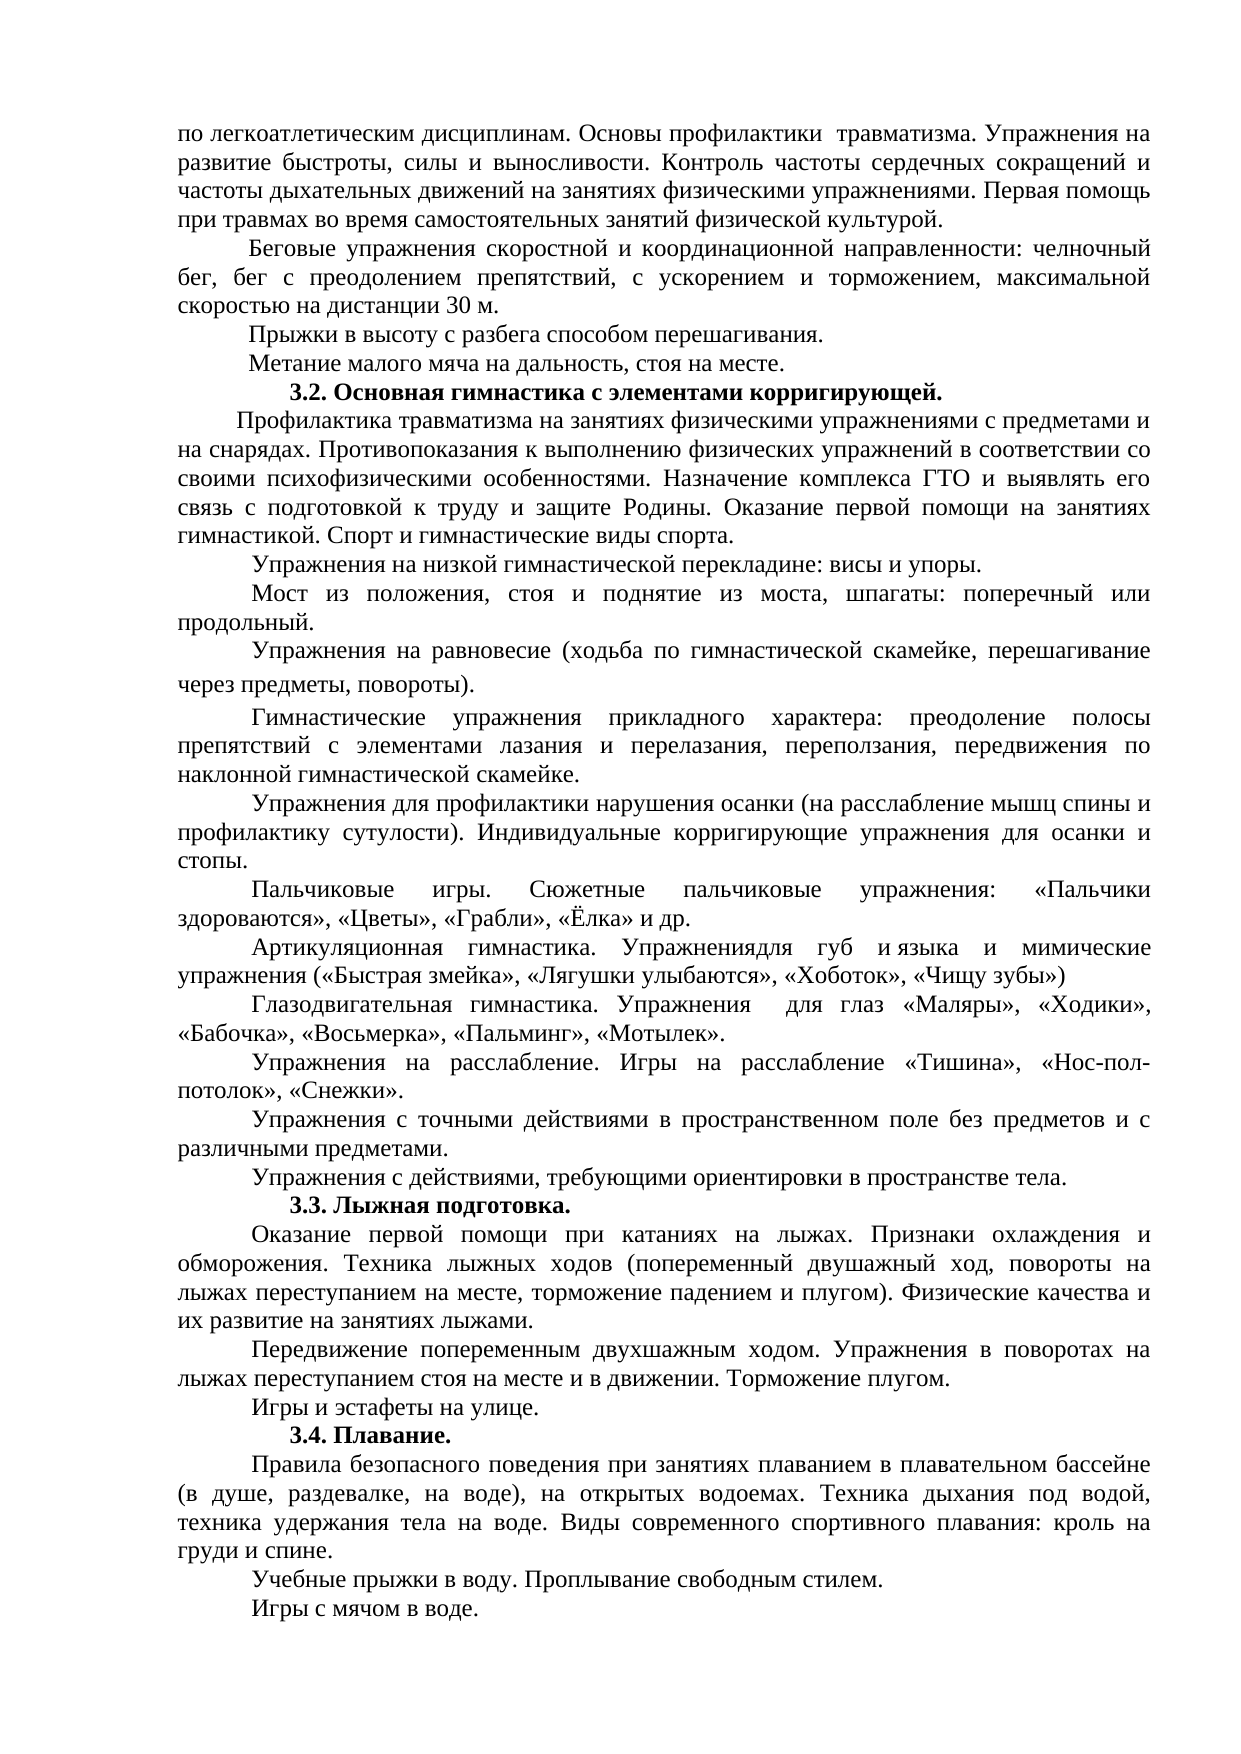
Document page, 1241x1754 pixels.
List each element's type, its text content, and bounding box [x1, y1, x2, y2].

list Профилактика травматизма на занятиях физическими упражнениями с предметами и на снарядах. Противопоказания к выполнению физических упражнений в соответствии со своими психофизическими особенностями. Назначение комплекса ГТО и выявлять его связь с подготовкой к труду и защите Родины. Оказание первой помощи на занятиях гимнастикой. Спорт и гимнастические виды спорта. [177, 406, 1152, 549]
text Передвижение попеременным двухшажным ходом. Упражнения в поворотах на лыжах переступанием стоя на месте и в движении. Торможение плугом. [177, 1334, 1152, 1392]
text Прыжки в высоту с разбега способом перешагивания. [177, 319, 1152, 348]
text 3.3. Лыжная подготовка. [177, 1190, 1152, 1219]
text Мост из положения, стоя и поднятие из моста, шпагаты: поперечный или продольный. [177, 578, 1152, 636]
text Упражнения с действиями, требующими ориентировки в пространстве тела. [177, 1162, 1152, 1190]
text Упражнения на низкой гимнастической перекладине: висы и упоры. [177, 549, 1152, 578]
text Беговые упражнения скоростной и координационной направленности: челночный бег, бег с преодолением препятствий, с ускорением и торможением, максимальной скоростью на дистанции 30 м. [177, 233, 1152, 319]
text Пальчиковые игры. Сюжетные пальчиковые упражнения: «Пальчики здороваются», «Цветы», «Грабли», «Ёлка» и др. [177, 874, 1152, 932]
text Правила безопасного поведения при занятиях плаванием в плавательном бассейне (в душе, раздевалке, на воде), на открытых водоемах. Техника дыхания под водой, техника удержания тела на воде. Виды современного спортивного плавания: кроль на груди и спине. [177, 1449, 1152, 1564]
text Гимнастические упражнения прикладного характера: преодоление полосы препятствий с элементами лазания и перелазания, переползания, передвижения по наклонной гимнастической скамейке. [177, 702, 1152, 788]
text 3.2. Основная гимнастика с элементами корригирующей. [177, 377, 1152, 406]
text Игры с мячом в воде. [177, 1593, 1152, 1622]
text Оказание первой помощи при катаниях на лыжах. Признаки охлаждения и обморожения. Техника лыжных ходов (попеременный двушажный ход, повороты на лыжах переступанием на месте, торможение падением и плугом). Физические качества и их развитие на занятиях лыжами. [177, 1219, 1152, 1334]
text 3.4. Плавание. [177, 1420, 1152, 1449]
text Упражнения с точными действиями в пространственном поле без предметов и с различными предметами. [177, 1104, 1152, 1162]
text Артикуляционная гимнастика. Упражнениядля губ и языка и мимические упражнения («Быстрая змейка», «Лягушки улыбаются», «Хоботок», «Чищу зубы») [177, 932, 1152, 989]
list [177, 118, 1152, 233]
text Глазодвигательная гимнастика. Упражнения для глаз «Маляры», «Ходики», «Бабочка», «Восьмерка», «Пальминг», «Мотылек». [177, 989, 1152, 1047]
text Упражнения на равновесие (ходьба по гимнастической скамейке, перешагивание через предметы, повороты). [177, 636, 1152, 697]
text Учебные прыжки в воду. Проплывание свободным стилем. [177, 1564, 1152, 1593]
text Метание малого мяча на дальность, стоя на месте. [177, 348, 1152, 377]
text Упражнения для профилактики нарушения осанки (на расслабление мышц спины и профилактику сутулости). Индивидуальные корригирующие упражнения для осанки и стопы. [177, 788, 1152, 874]
text Игры и эстафеты на улице. [177, 1392, 1152, 1420]
text Упражнения на расслабление. Игры на расслабление «Тишина», «Нос-пол-потолок», «Снежки». [177, 1047, 1152, 1104]
